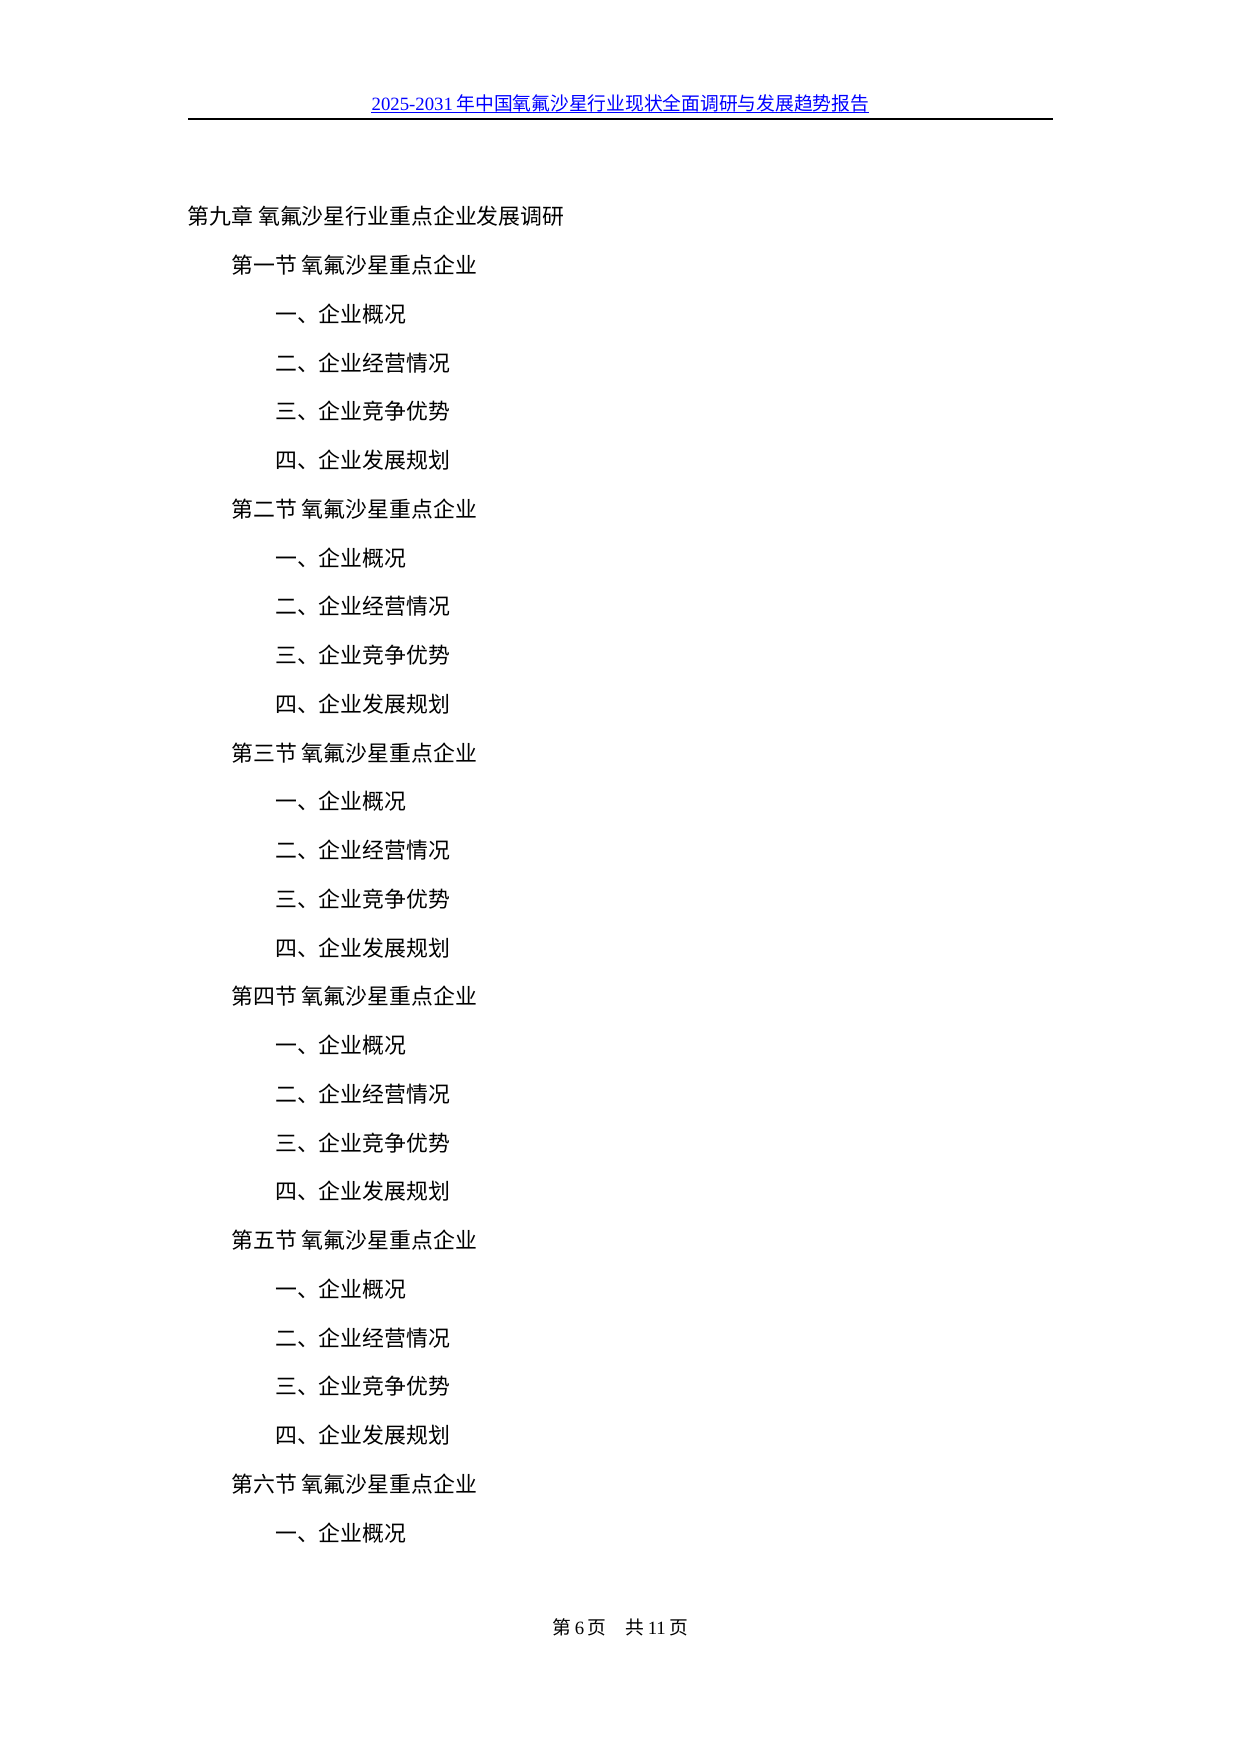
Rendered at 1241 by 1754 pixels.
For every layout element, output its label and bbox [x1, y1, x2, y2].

text [187, 150, 1053, 1548]
